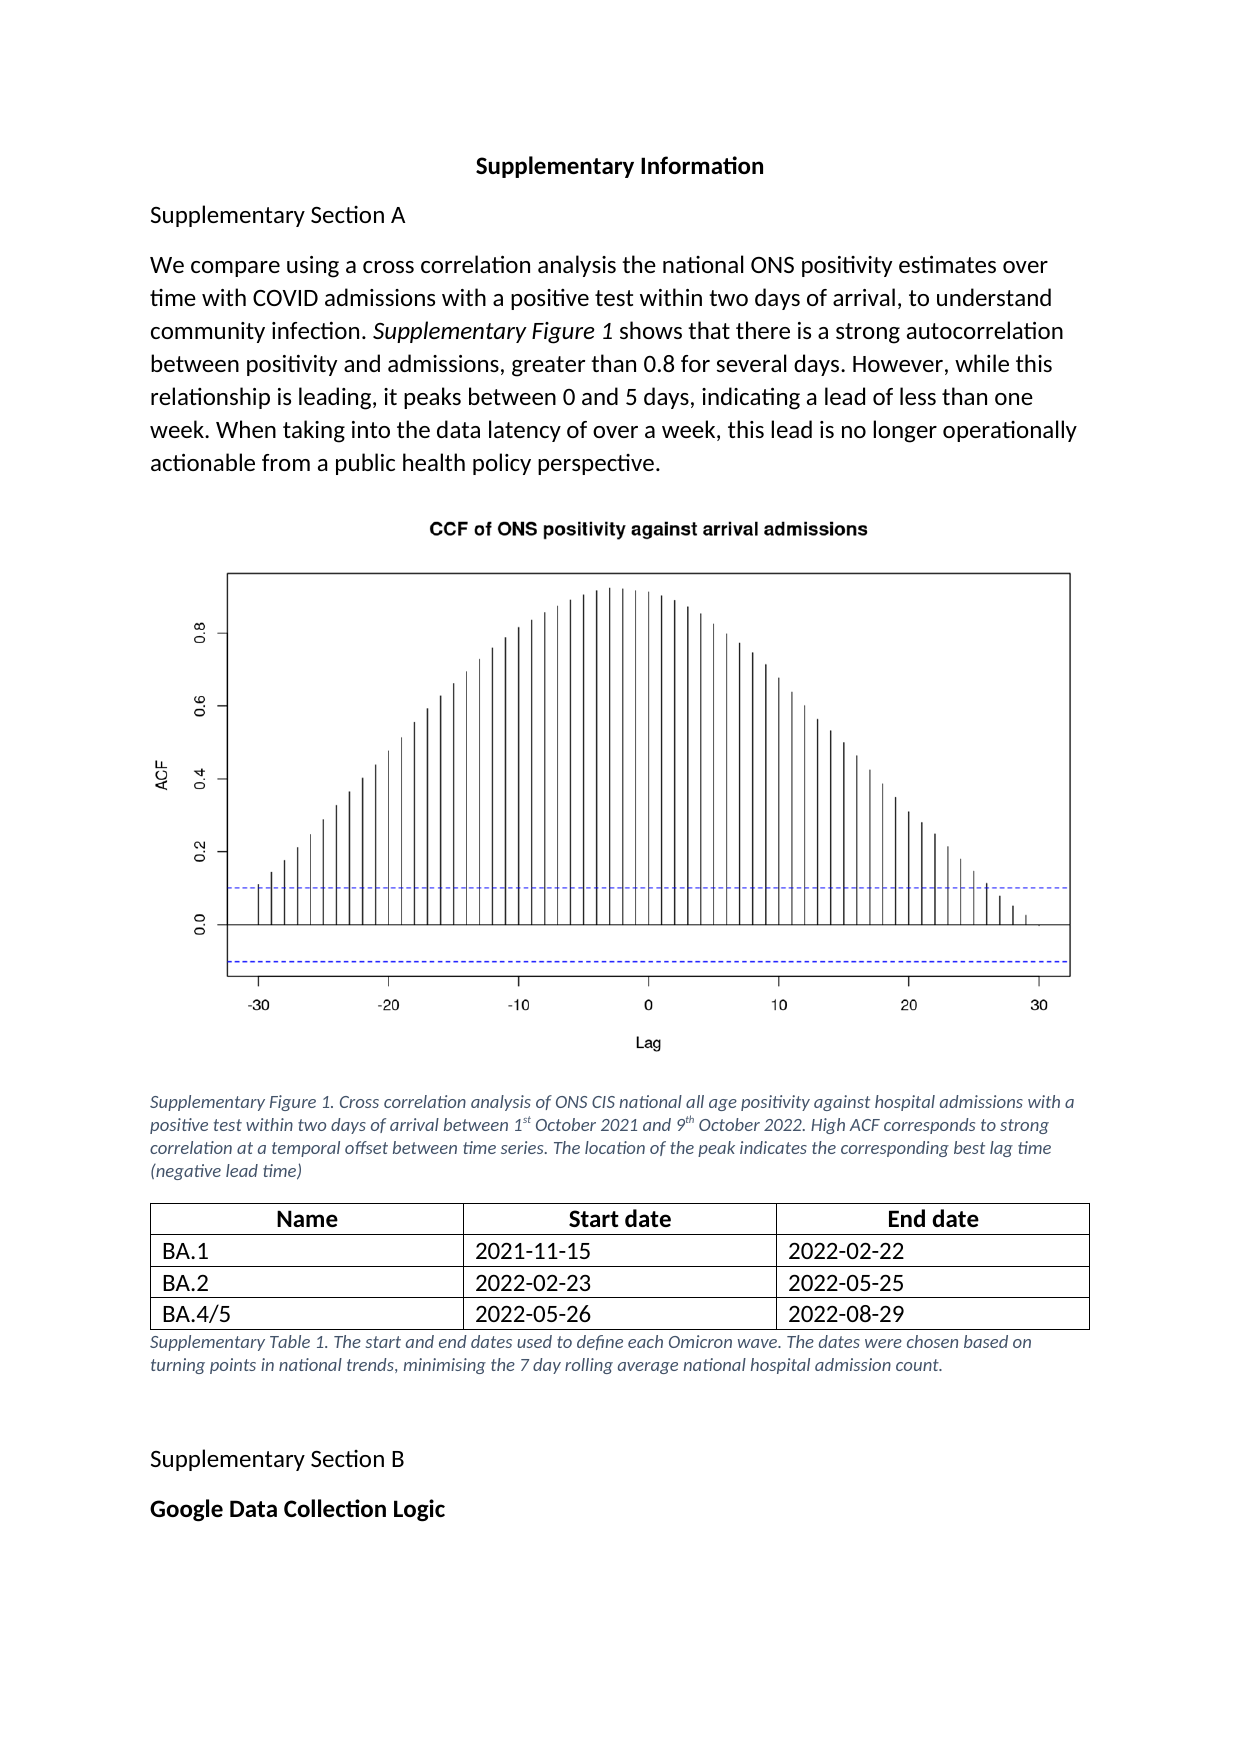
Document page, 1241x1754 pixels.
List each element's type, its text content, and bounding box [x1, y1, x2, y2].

table_header Name [151, 1204, 463, 1234]
text Google Data Collection Logic [150, 1493, 1090, 1523]
table_cell BA.2 [151, 1267, 463, 1297]
table_cell 2022-02-23 [464, 1267, 776, 1297]
picture [150, 496, 1109, 1072]
table_cell 2022-08-29 [777, 1298, 1089, 1329]
text Supplementary Section B [150, 1443, 1090, 1474]
text Supplementary Figure 1. Cross correlation analysis of ONS CIS national all age positivity against hospital admissions with a positive test within two days of arrival between 1st October 2021 and 9th October 2022. High ACF corresponds to strong correlation at a temporal offset between time series. The location of the peak indicates the corresponding best lag time (negative lead time) [150, 1090, 1090, 1182]
table_header End date [777, 1204, 1089, 1234]
table_header Start date [464, 1204, 776, 1234]
table_cell 2022-02-22 [777, 1235, 1089, 1266]
table_cell 2022-05-25 [777, 1267, 1089, 1297]
text Supplementary Table 1. The start and end dates used to define each Omicron wave. The dates were chosen based on turning points in national trends, minimising the 7 day rolling average national hospital admission count. [150, 1330, 1090, 1376]
text We compare using a cross correlation analysis the national ONS positivity estimates over time with COVID admissions with a positive test within two days of arrival, to understand community infection. Supplementary Figure 1 shows that there is a strong autocorrelation between positivity and admissions, greater than 0.8 for several days. However, while this relationship is leading, it peaks between 0 and 5 days, indicating a lead of less than one week. When taking into the data latency of over a week, this lead is no longer operationally actionable from a public health policy perspective. [150, 249, 1090, 477]
table_cell BA.1 [151, 1235, 463, 1266]
text Supplementary Information [150, 150, 1090, 181]
table_cell 2022-05-26 [464, 1298, 776, 1329]
table_cell BA.4/5 [151, 1298, 463, 1329]
text Supplementary Section A [150, 199, 1090, 230]
table_cell 2021-11-15 [464, 1235, 776, 1266]
